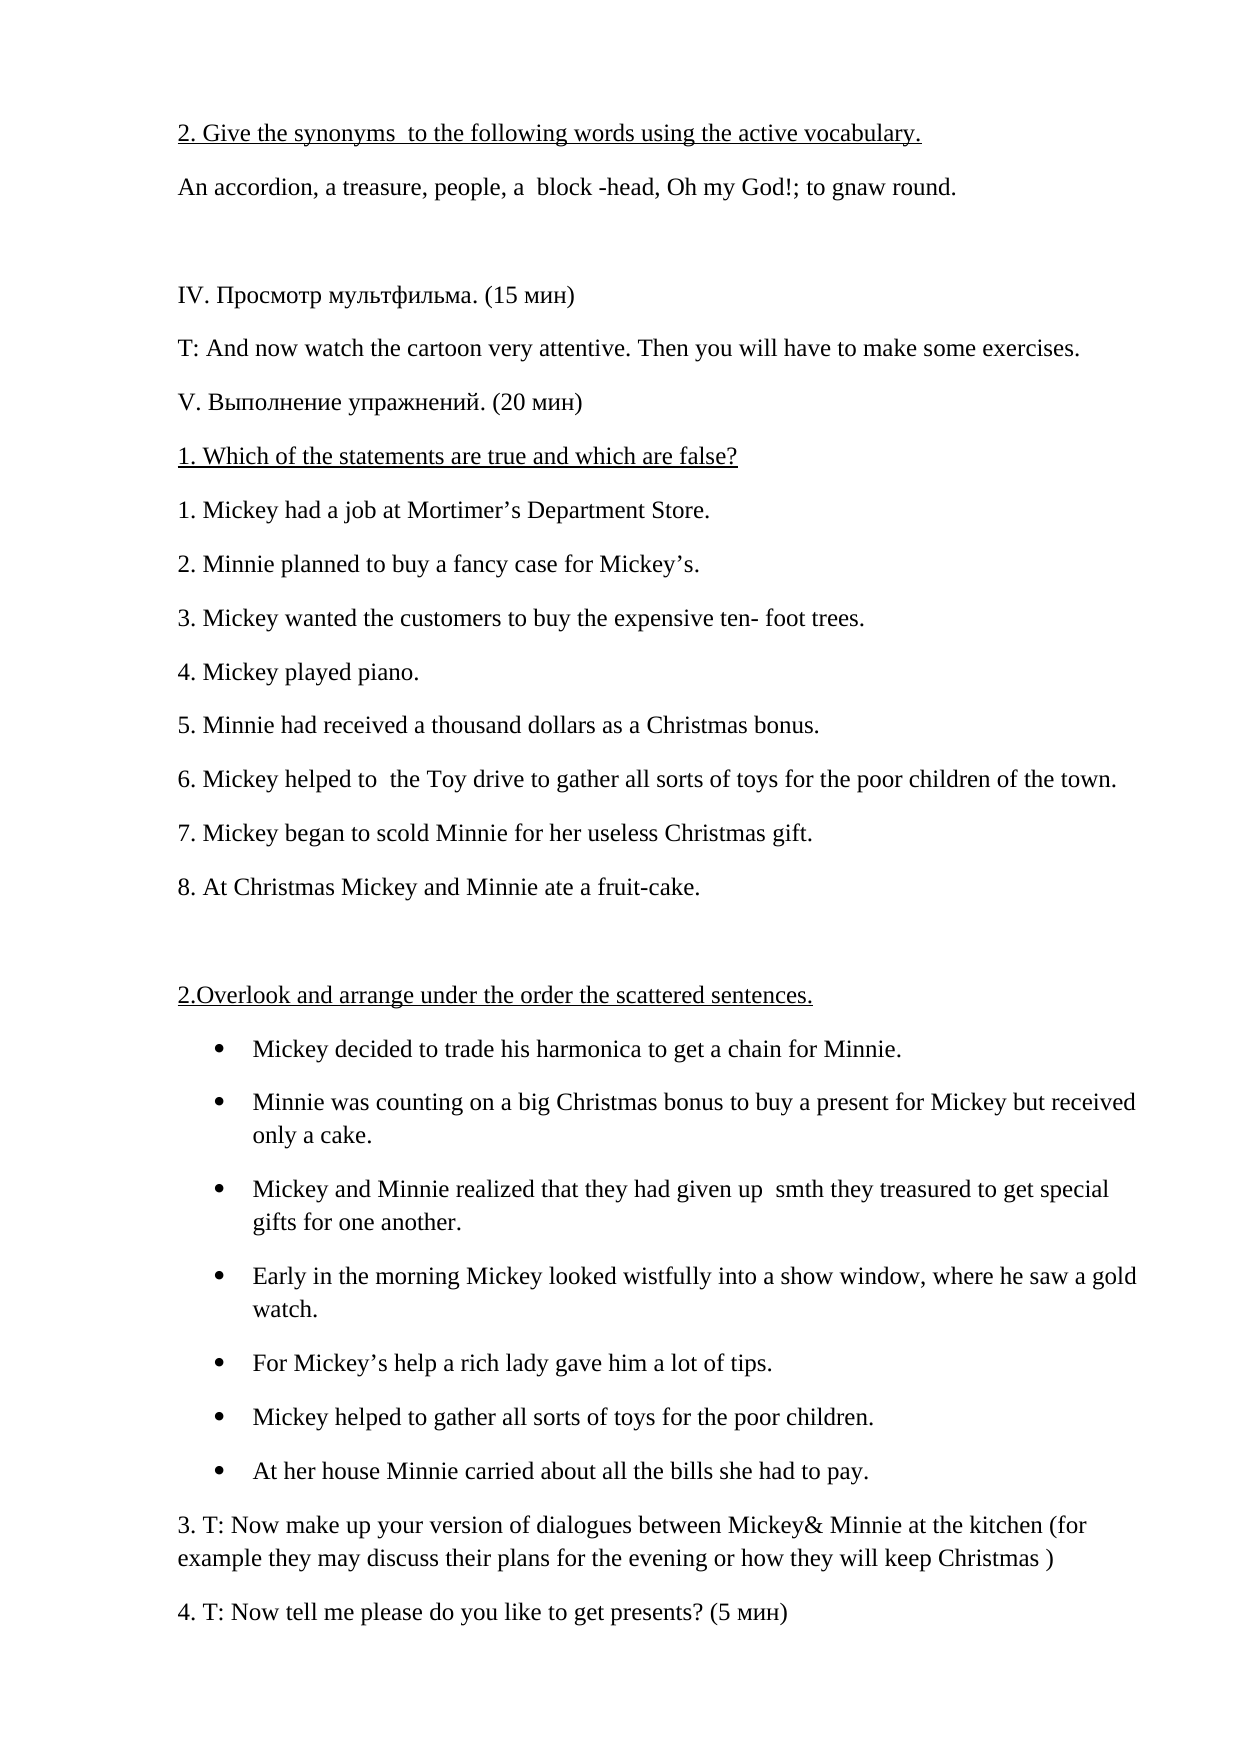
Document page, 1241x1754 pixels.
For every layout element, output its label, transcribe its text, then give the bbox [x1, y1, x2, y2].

list Mickey helped to gather all sorts of toys for the poor children. [215, 1402, 1152, 1431]
text V. Выполнение упражнений. (20 мин) [177, 387, 1152, 416]
text 4. T: Now tell me please do you like to get presents? (5 мин) [177, 1597, 1152, 1625]
text 1. Mickey had a job at Mortimer’s Department Store. [177, 495, 1152, 524]
text T: And now watch the cartoon very attentive. Then you will have to make some exercises. [177, 333, 1152, 362]
list At her house Minnie carried about all the bills she had to pay. [215, 1456, 1152, 1484]
text 3. T: Now make up your version of dialogues between Mickey& Minnie at the kitchen (for example they may discuss their plans for the evening or how they will keep Christmas ) [177, 1510, 1152, 1571]
list Mickey and Minnie realized that they had given up smth they treasured to get special gifts for one another. [215, 1174, 1152, 1236]
text 1. Which of the statements are true and which are false? [177, 441, 1152, 470]
list For Mickey’s help a rich lady gave him a lot of tips. [215, 1348, 1152, 1377]
text 2. Give the synonyms to the following words using the active vocabulary. [177, 118, 1152, 147]
text 8. At Christmas Mickey and Minnie ate a fruit-cake. [177, 872, 1152, 901]
text An accordion, a treasure, people, a block -head, Oh my God!; to gnaw round. [177, 172, 1152, 201]
text 3. Mickey wanted the customers to buy the expensive ten- foot trees. [177, 603, 1152, 632]
list Mickey decided to trade his harmonica to get a chain for Minnie. [215, 1034, 1152, 1062]
text 5. Minnie had received a thousand dollars as a Christmas bonus. [177, 711, 1152, 739]
text 7. Mickey began to scold Minnie for her useless Christmas gift. [177, 818, 1152, 847]
text 2.Overlook and arrange under the order the scattered sentences. [177, 980, 1152, 1008]
text 6. Mickey helpеd to the Toy drive to gather all sorts of toys for the poor children of the town. [177, 764, 1152, 793]
text 4. Mickey played piano. [177, 657, 1152, 685]
text 2. Minnie planned to buy a fancy case for Mickey’s. [177, 549, 1152, 578]
text IV. Просмотр мультфильма. (15 мин) [177, 280, 1152, 308]
list Minnie was counting on a big Christmas bonus to buy a present for Mickey but received only a cake. [215, 1087, 1152, 1149]
list Early in the morning Mickey looked wistfully into a show window, where he saw a gold watch. [215, 1261, 1152, 1323]
